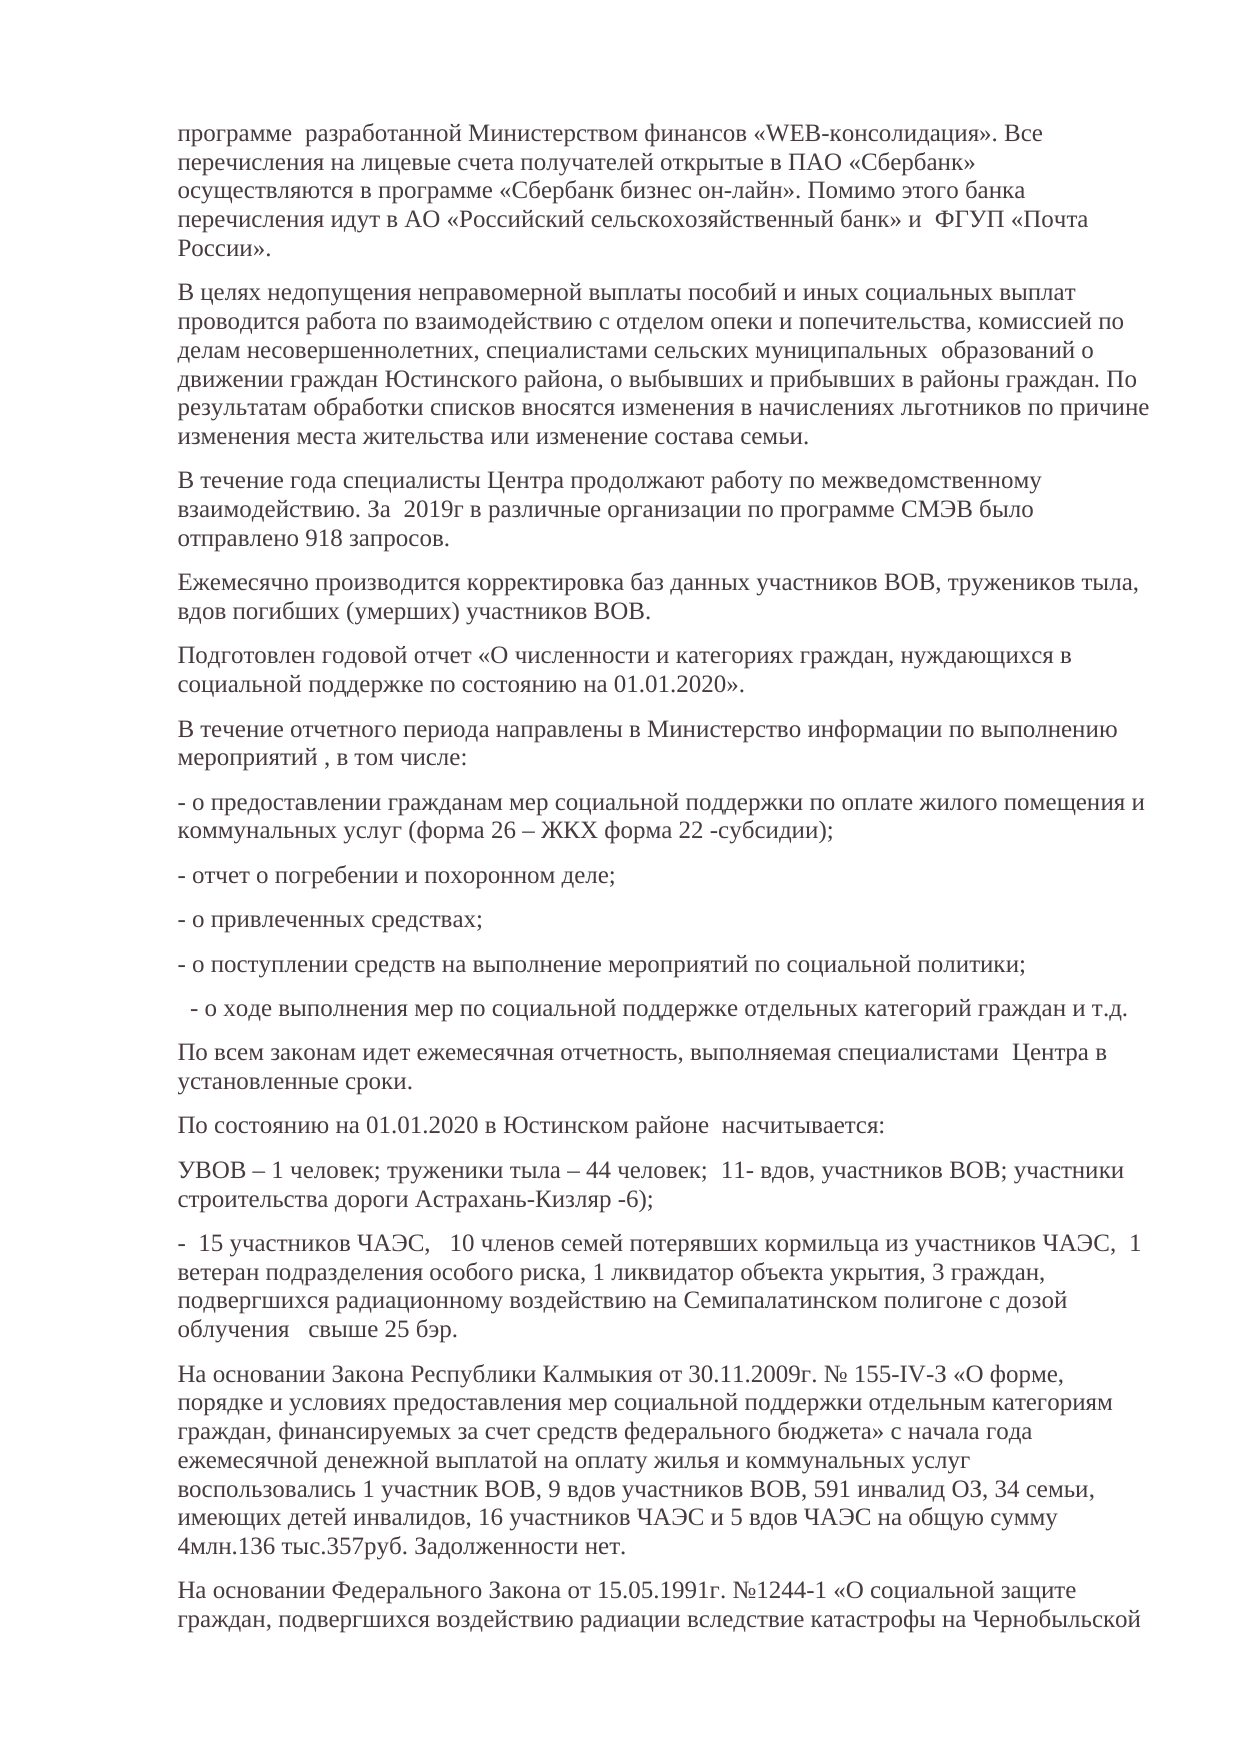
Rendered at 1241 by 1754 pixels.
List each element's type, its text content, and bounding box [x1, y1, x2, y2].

text - о поступлении средств на выполнение мероприятий по социальной политики; [177, 949, 1152, 977]
text - о привлеченных средствах; [177, 904, 1152, 933]
text - 15 участников ЧАЭС, 10 членов семей потерявших кормильца из участников ЧАЭС, 1 ветеран подразделения особого риска, 1 ликвидатор объекта укрытия, 3 граждан, подвергшихся радиационному воздействию на Семипалатинском полигоне с дозой облучения свыше 25 бэр. [177, 1228, 1152, 1343]
text Подготовлен годовой отчет «О численности и категориях граждан, нуждающихся в социальной поддержке по состоянию на 01.01.2020». [177, 641, 1152, 698]
text В целях недопущения неправомерной выплаты пособий и иных социальных выплат проводится работа по взаимодействию с отделом опеки и попечительства, комиссией по делам несовершеннолетних, специалистами сельских муниципальных образований о движении граждан Юстинского района, о выбывших и прибывших в районы граждан. По результатам обработки списков вносятся изменения в начислениях льготников по причине изменения места жительства или изменение состава семьи. [177, 277, 1152, 450]
text Ежемесячно производится корректировка баз данных участников ВОВ, тружеников тыла, вдов погибших (умерших) участников ВОВ. [177, 567, 1152, 625]
text На основании Закона Республики Калмыкия от 30.11.2009г. № 155-IV-З «О форме, порядке и условиях предоставления мер социальной поддержки отдельным категориям граждан, финансируемых за счет средств федерального бюджета» с начала года ежемесячной денежной выплатой на оплату жилья и коммунальных услуг воспользовались 1 участник ВОВ, 9 вдов участников ВОВ, 591 инвалид ОЗ, 34 семьи, имеющих детей инвалидов, 16 участников ЧАЭС и 5 вдов ЧАЭС на общую сумму 4млн.136 тыс.357руб. Задолженности нет. [177, 1359, 1152, 1560]
text В течение отчетного периода направлены в Министерство информации по выполнению мероприятий , в том числе: [177, 714, 1152, 771]
text По всем законам идет ежемесячная отчетность, выполняемая специалистами Центра в установленные сроки. [177, 1037, 1152, 1095]
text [177, 1576, 1152, 1633]
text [177, 118, 1152, 262]
text - отчет о погребении и похоронном деле; [177, 860, 1152, 889]
text По состоянию на 01.01.2020 в Юстинском районе насчитывается: [177, 1111, 1152, 1139]
text В течение года специалисты Центра продолжают работу по межведомственному взаимодействию. За 2019г в различные организации по программе СМЭВ было отправлено 918 запросов. [177, 466, 1152, 552]
text УВОВ – 1 человек; труженики тыла – 44 человек; 11- вдов, участников ВОВ; участники строительства дороги Астрахань-Кизляр -6); [177, 1155, 1152, 1212]
text - о ходе выполнения мер по социальной поддержке отдельных категорий граждан и т.д. [177, 993, 1152, 1022]
text - о предоставлении гражданам мер социальной поддержки по оплате жилого помещения и коммунальных услуг (форма 26 – ЖКХ форма 22 -субсидии); [177, 787, 1152, 844]
